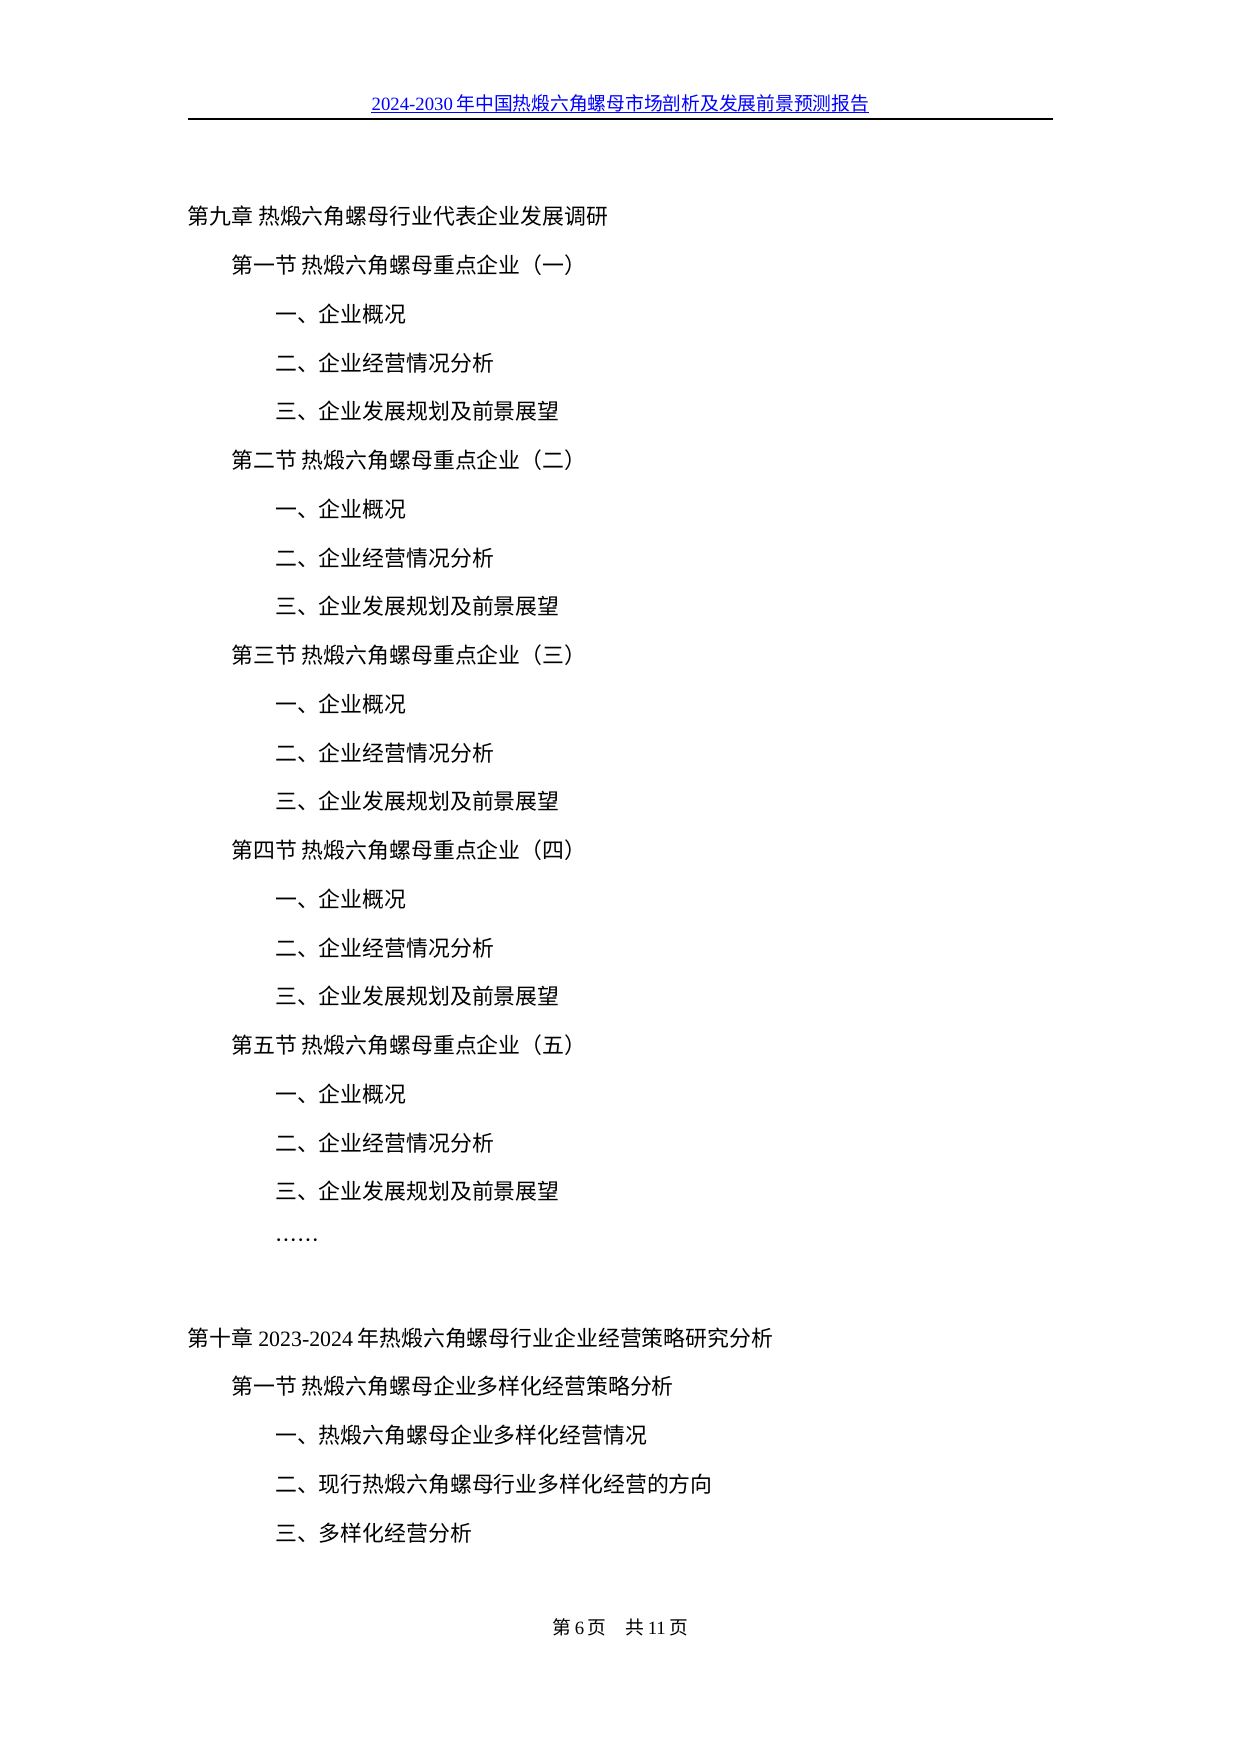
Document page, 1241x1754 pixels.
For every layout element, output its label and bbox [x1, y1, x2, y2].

text [187, 150, 1053, 1548]
